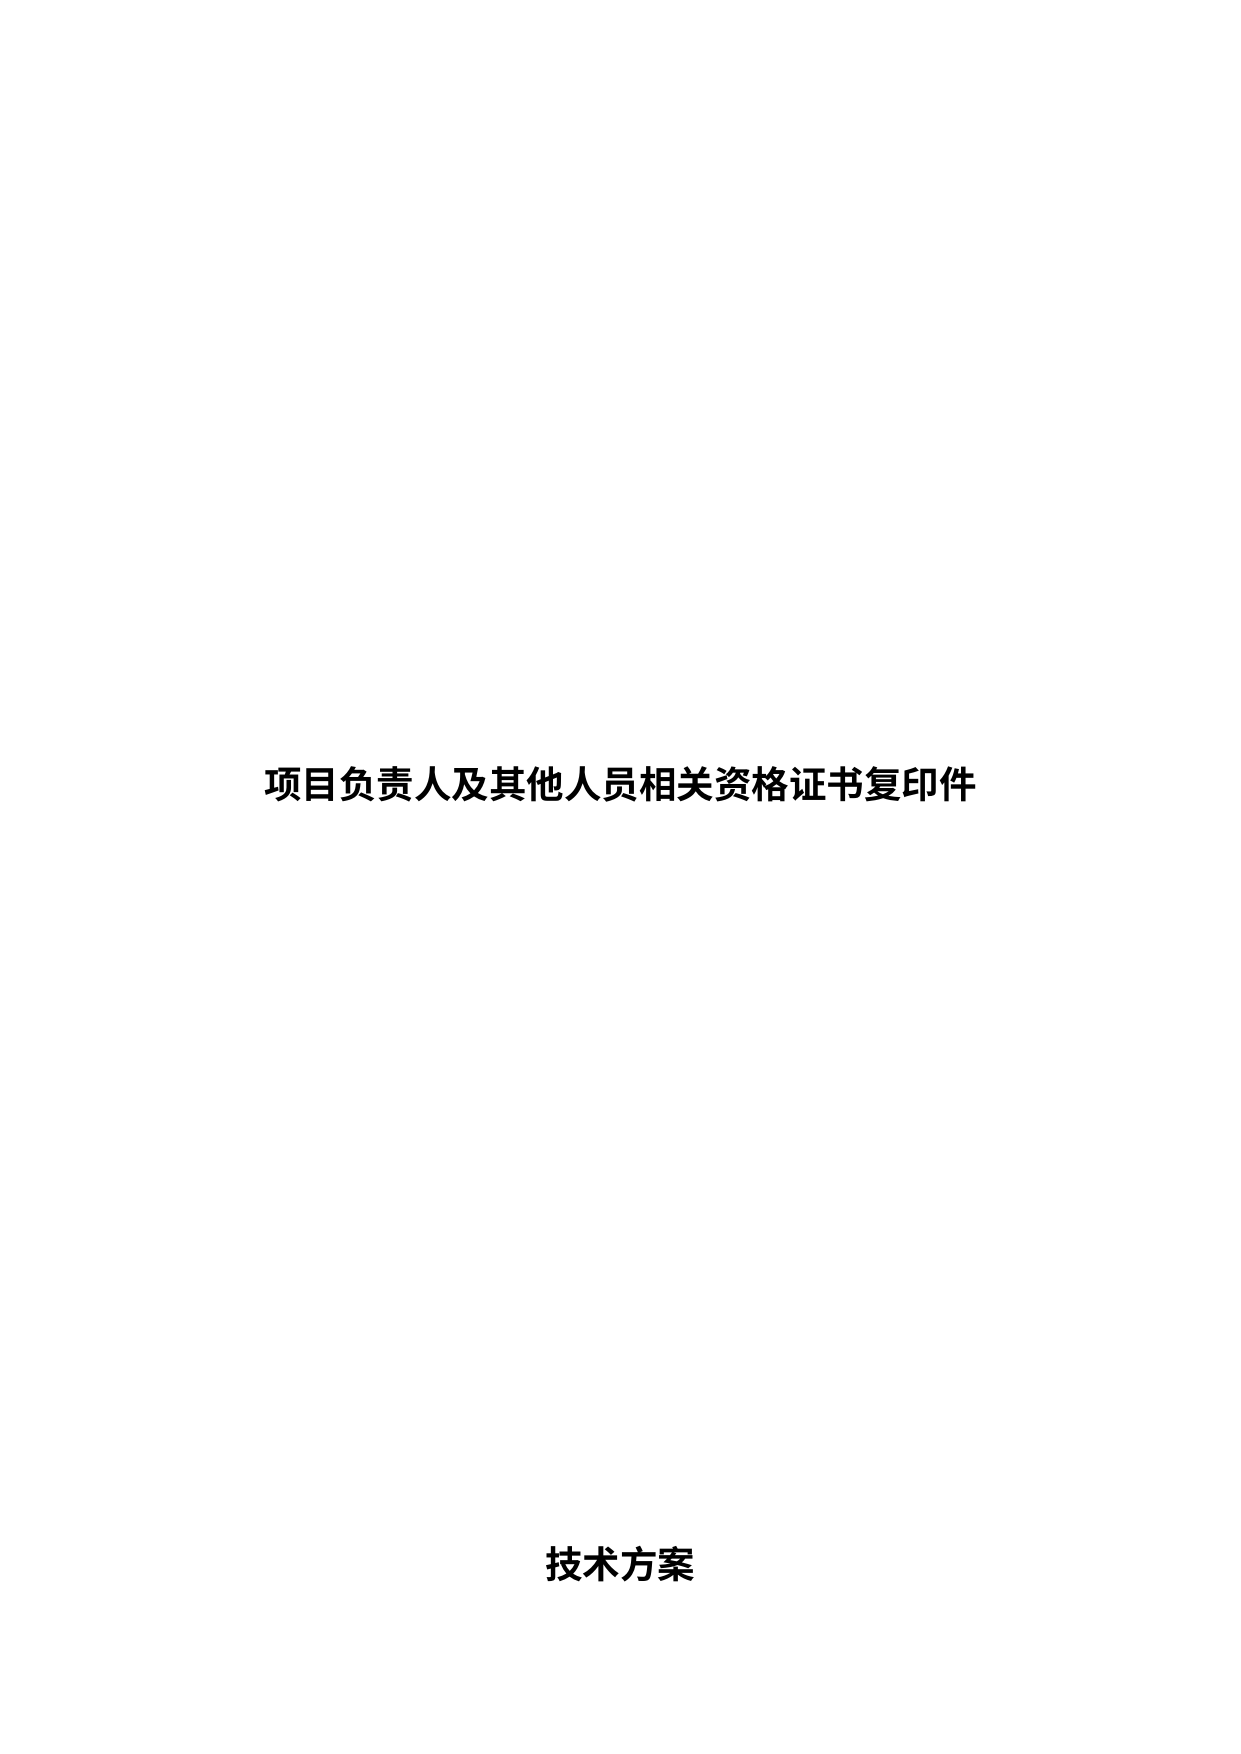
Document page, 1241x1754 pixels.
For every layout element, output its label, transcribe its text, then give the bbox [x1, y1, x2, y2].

text 技术方案 [175, 1530, 1065, 1595]
text 项目负责人及其他人员相关资格证书复印件 [175, 750, 1065, 815]
